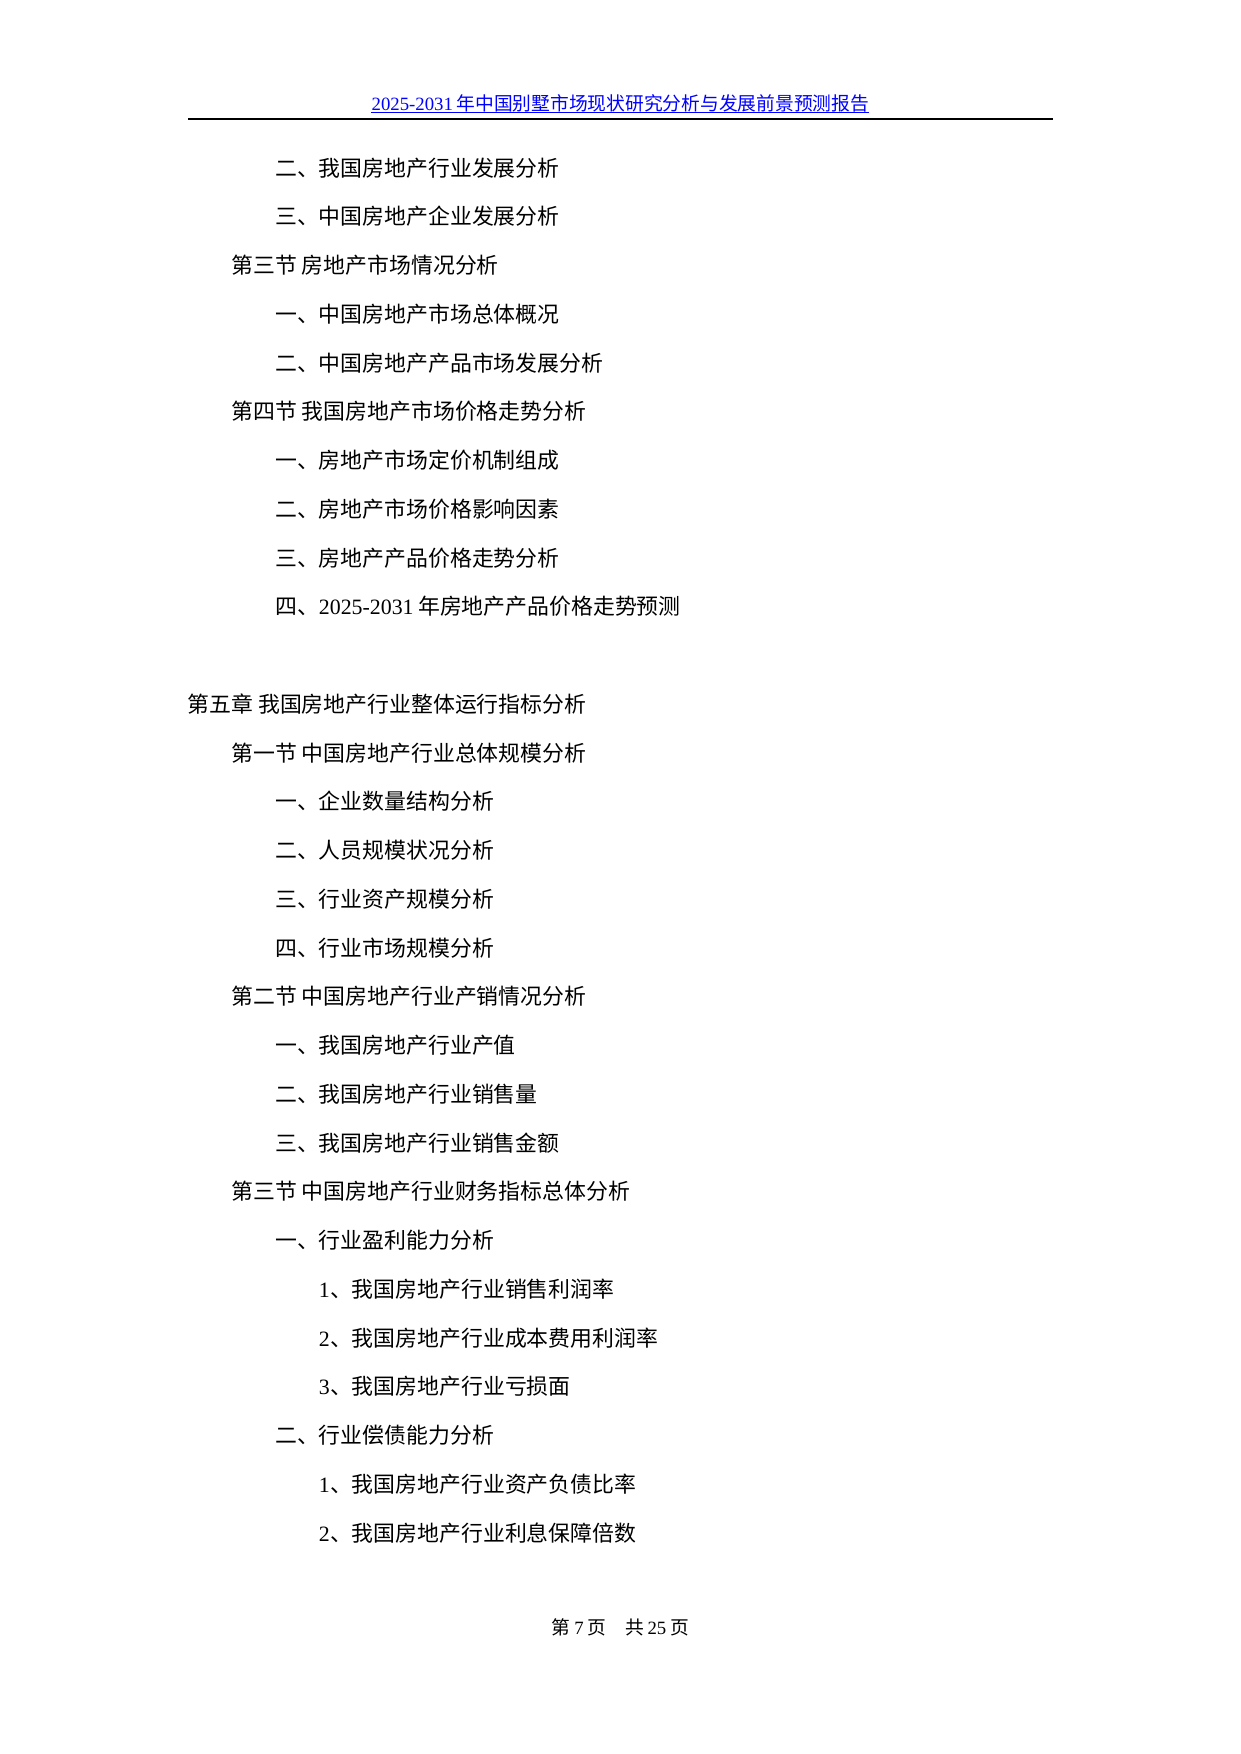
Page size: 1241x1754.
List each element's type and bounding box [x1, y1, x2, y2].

text [187, 150, 1053, 1548]
